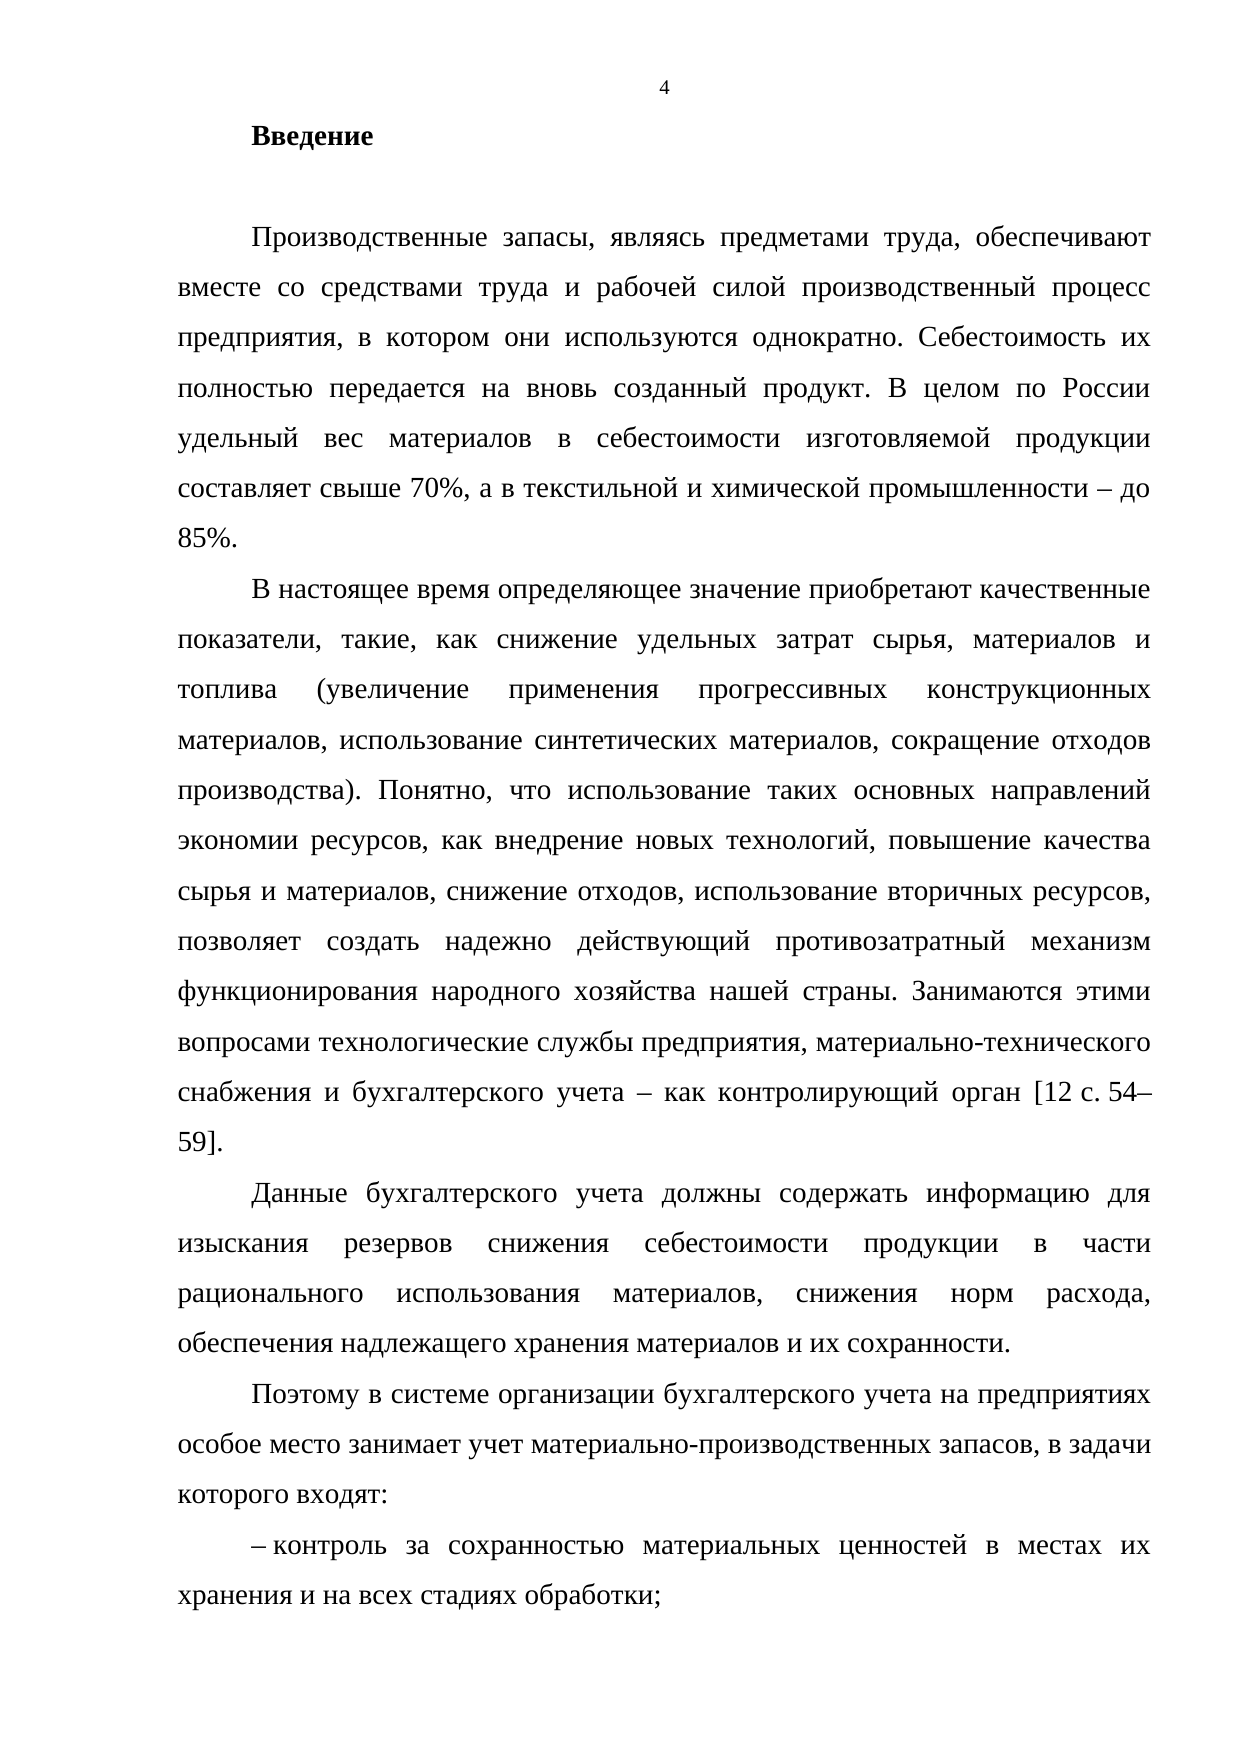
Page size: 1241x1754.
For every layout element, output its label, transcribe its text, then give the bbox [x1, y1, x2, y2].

text В настоящее время определяющее значение приобретают качественные показатели, такие, как снижение удельных затрат сырья, материалов и топлива (увеличение применения прогрессивных конструкционных материалов, использование синтетических материалов, сокращение отходов производства). Понятно, что использование таких основных направлений экономии ресурсов, как внедрение новых технологий, повышение качества сырья и материалов, снижение отходов, использование вторичных ресурсов, позволяет создать надежно действующий противозатратный механизм функционирования народного хозяйства нашей страны. Занимаются этими вопросами технологические службы предприятия, материально-технического снабжения и бухгалтерского учета – как контролирующий орган [12 с. 54–59]. [177, 571, 1152, 1158]
text Поэтому в системе организации бухгалтерского учета на предприятиях особое место занимает учет материально-производственных запасов, в задачи которого входят: [177, 1376, 1152, 1510]
text Данные бухгалтерского учета должны содержать информацию для изыскания резервов снижения себестоимости продукции в части рационального использования материалов, снижения норм расхода, обеспечения надлежащего хранения материалов и их сохранности. [177, 1175, 1152, 1359]
text Производственные запасы, являясь предметами труда, обеспечивают вместе со средствами труда и рабочей силой производственный процесс предприятия, в котором они используются однократно. Себестоимость их полностью передается на вновь созданный продукт. В целом по России удельный вес материалов в себестоимости изготовляемой продукции составляет свыше 70%, а в текстильной и химической промышленности – до 85%. [177, 219, 1152, 554]
text – контроль за сохранностью материальных ценностей в местах их хранения и на всех стадиях обработки; [177, 1527, 1152, 1611]
text Введение [177, 118, 1152, 152]
